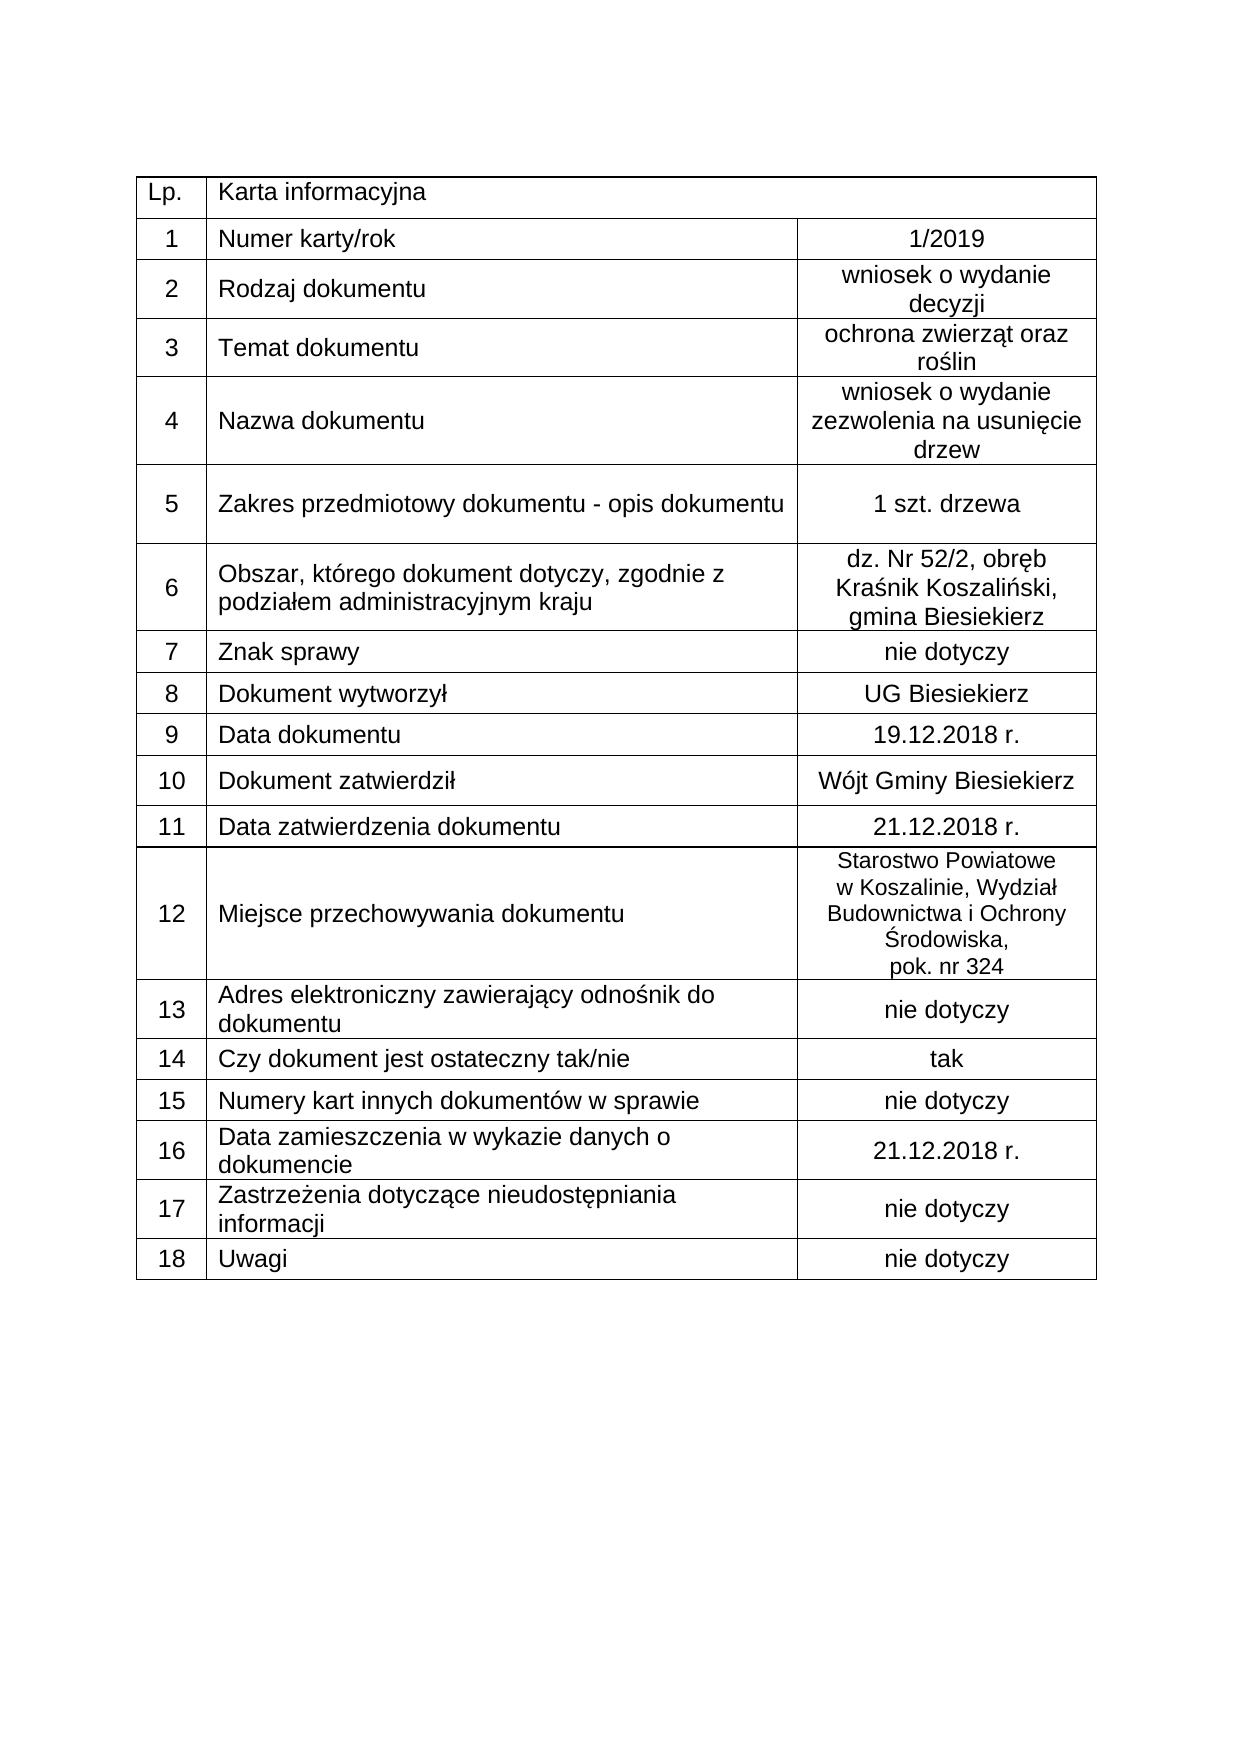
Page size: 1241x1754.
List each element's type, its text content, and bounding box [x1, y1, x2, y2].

table_cell 14 [137, 1039, 206, 1079]
table_cell 21.12.2018 r. [798, 806, 1096, 846]
table_cell Wójt Gminy Biesiekierz [798, 756, 1096, 805]
table_cell 3 [137, 319, 206, 376]
table_cell Data zamieszczenia w wykazie danych o dokumencie [207, 1121, 797, 1179]
table_cell dz. Nr 52/2, obręb Kraśnik Koszaliński, gmina Biesiekierz [798, 544, 1096, 630]
table_header Lp. [137, 178, 206, 218]
table_cell Dokument wytworzył [207, 673, 797, 713]
table_cell nie dotyczy [798, 980, 1096, 1038]
table_cell 21.12.2018 r. [798, 1121, 1096, 1179]
table_cell wniosek o wydanie zezwolenia na usunięcie drzew [798, 377, 1096, 463]
table_cell 13 [137, 980, 206, 1038]
table_cell 15 [137, 1080, 206, 1120]
table_cell Starostwo Powiatowe w Koszalinie, Wydział Budownictwa i Ochrony Środowiska, pok. nr 324 [798, 848, 1096, 979]
table_cell nie dotyczy [798, 631, 1096, 672]
table_header Karta informacyjna [207, 178, 1096, 218]
table_cell Numer karty/rok [207, 219, 797, 259]
table_cell 16 [137, 1121, 206, 1179]
table_cell 18 [137, 1239, 206, 1279]
table_cell UG Biesiekierz [798, 673, 1096, 713]
table_cell Zakres przedmiotowy dokumentu - opis dokumentu [207, 465, 797, 543]
table_cell 9 [137, 714, 206, 754]
table_cell 1 [137, 219, 206, 259]
table_cell Rodzaj dokumentu [207, 260, 797, 318]
table_cell 1 szt. drzewa [798, 465, 1096, 543]
table_cell Adres elektroniczny zawierający odnośnik do dokumentu [207, 980, 797, 1038]
table_cell Data dokumentu [207, 714, 797, 754]
table_cell Dokument zatwierdził [207, 756, 797, 805]
table_cell 11 [137, 806, 206, 846]
table_cell 2 [137, 260, 206, 318]
table_cell Data zatwierdzenia dokumentu [207, 806, 797, 846]
table_cell Czy dokument jest ostateczny tak/nie [207, 1039, 797, 1079]
table_cell 8 [137, 673, 206, 713]
table_cell Miejsce przechowywania dokumentu [207, 848, 797, 979]
table_cell 7 [137, 631, 206, 672]
table_cell 12 [137, 848, 206, 979]
table_cell Numery kart innych dokumentów w sprawie [207, 1080, 797, 1120]
table_cell nie dotyczy [798, 1239, 1096, 1279]
table_cell 1/2019 [798, 219, 1096, 259]
table_cell 6 [137, 544, 206, 630]
table_cell Znak sprawy [207, 631, 797, 672]
table_cell nie dotyczy [798, 1180, 1096, 1237]
table_cell Obszar, którego dokument dotyczy, zgodnie z podziałem administracyjnym kraju [207, 544, 797, 630]
table_cell Uwagi [207, 1239, 797, 1279]
table_cell Zastrzeżenia dotyczące nieudostępniania informacji [207, 1180, 797, 1237]
table_cell nie dotyczy [798, 1080, 1096, 1120]
table_cell Nazwa dokumentu [207, 377, 797, 463]
table_cell tak [798, 1039, 1096, 1079]
table_cell 5 [137, 465, 206, 543]
table_cell 19.12.2018 r. [798, 714, 1096, 754]
table_cell 10 [137, 756, 206, 805]
table_cell 4 [137, 377, 206, 463]
table_cell wniosek o wydanie decyzji [798, 260, 1096, 318]
table_cell 17 [137, 1180, 206, 1237]
table_cell ochrona zwierząt oraz roślin [798, 319, 1096, 376]
table_cell Temat dokumentu [207, 319, 797, 376]
